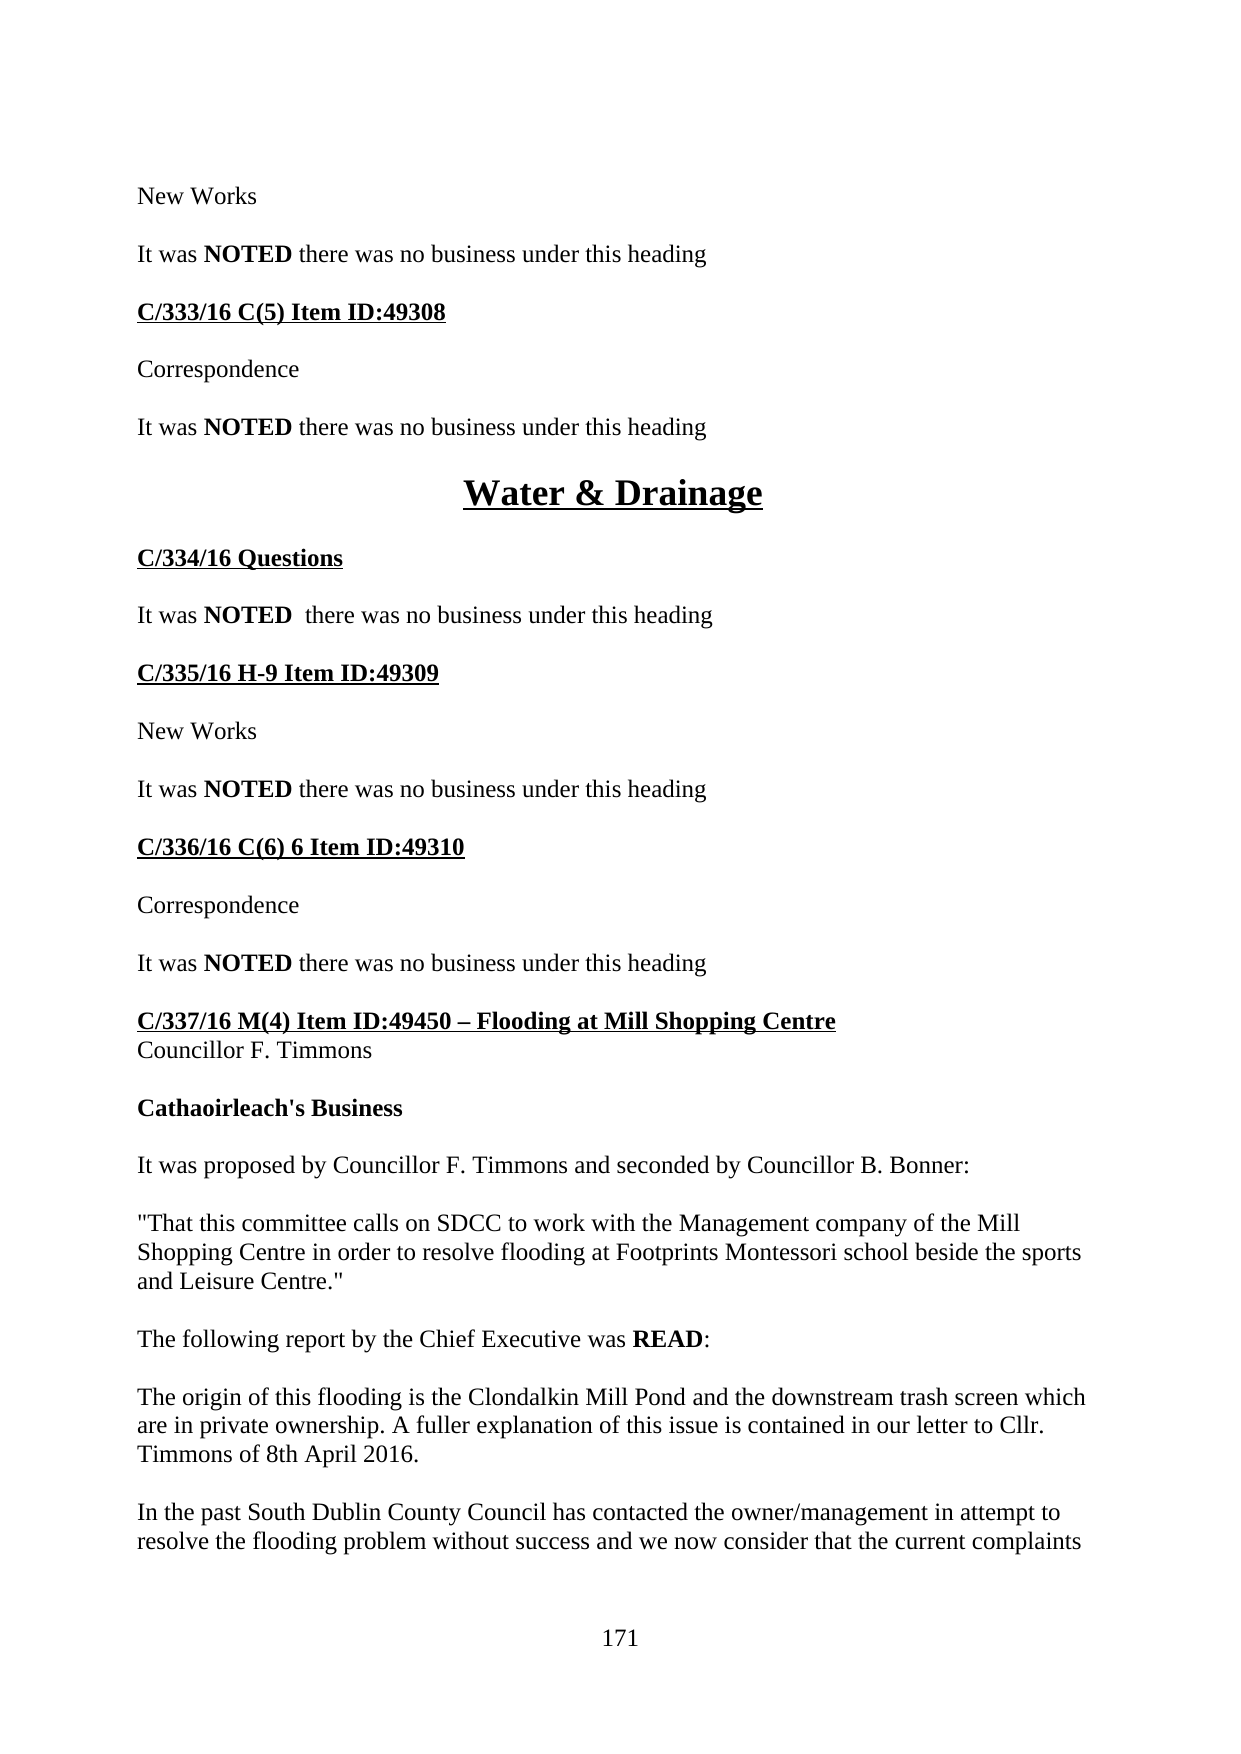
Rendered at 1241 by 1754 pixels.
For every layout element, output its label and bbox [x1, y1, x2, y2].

table_header [135, 150, 1090, 1556]
